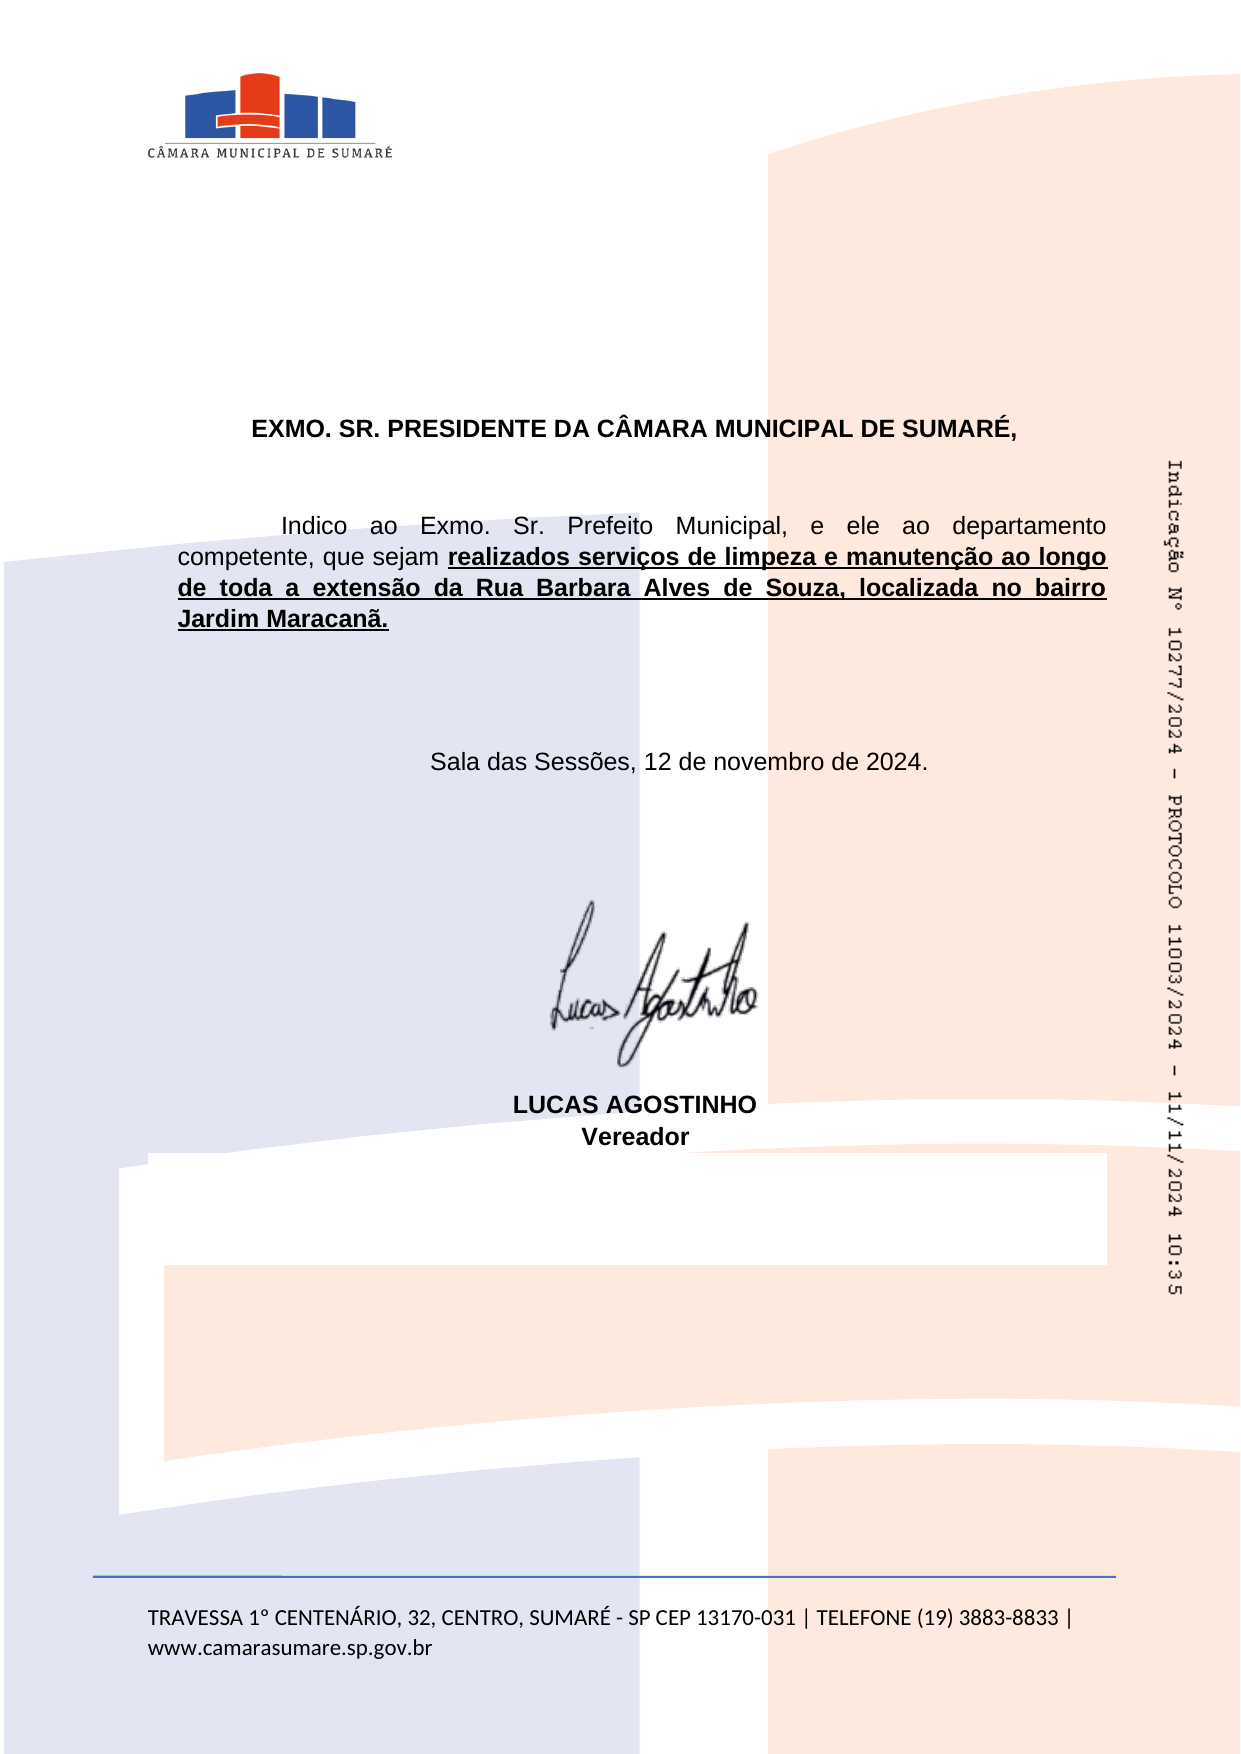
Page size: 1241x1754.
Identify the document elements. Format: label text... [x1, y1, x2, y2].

picture [505, 889, 809, 1072]
text Indico ao Exmo. Sr. Prefeito Municipal, e ele ao departamento competente, que sejam realizados serviços de limpeza e manutenção ao longo de toda a extensão da Rua Barbara Alves de Souza, localizada no bairro Jardim Maracanã. [177, 599, 1107, 633]
text LUCAS AGOSTINHO [177, 1091, 1107, 1119]
picture [1142, 455, 1205, 1299]
text Vereador [177, 1122, 1107, 1150]
picture [147, 73, 394, 160]
text EXMO. SR. PRESIDENTE DA CÂMARA MUNICIPAL DE SUMARÉ, [177, 414, 1107, 443]
text Indico ao Exmo. Sr. Prefeito Municipal, e ele ao departamento competente, que sejam realizados serviços de limpeza e manutenção ao longo de toda a extensão da Rua Barbara Alves de Souza, localizada no bairro Jardim Maracanã. [177, 511, 1107, 598]
text Sala das Sessões, 12 de novembro de 2024. [177, 747, 1107, 775]
